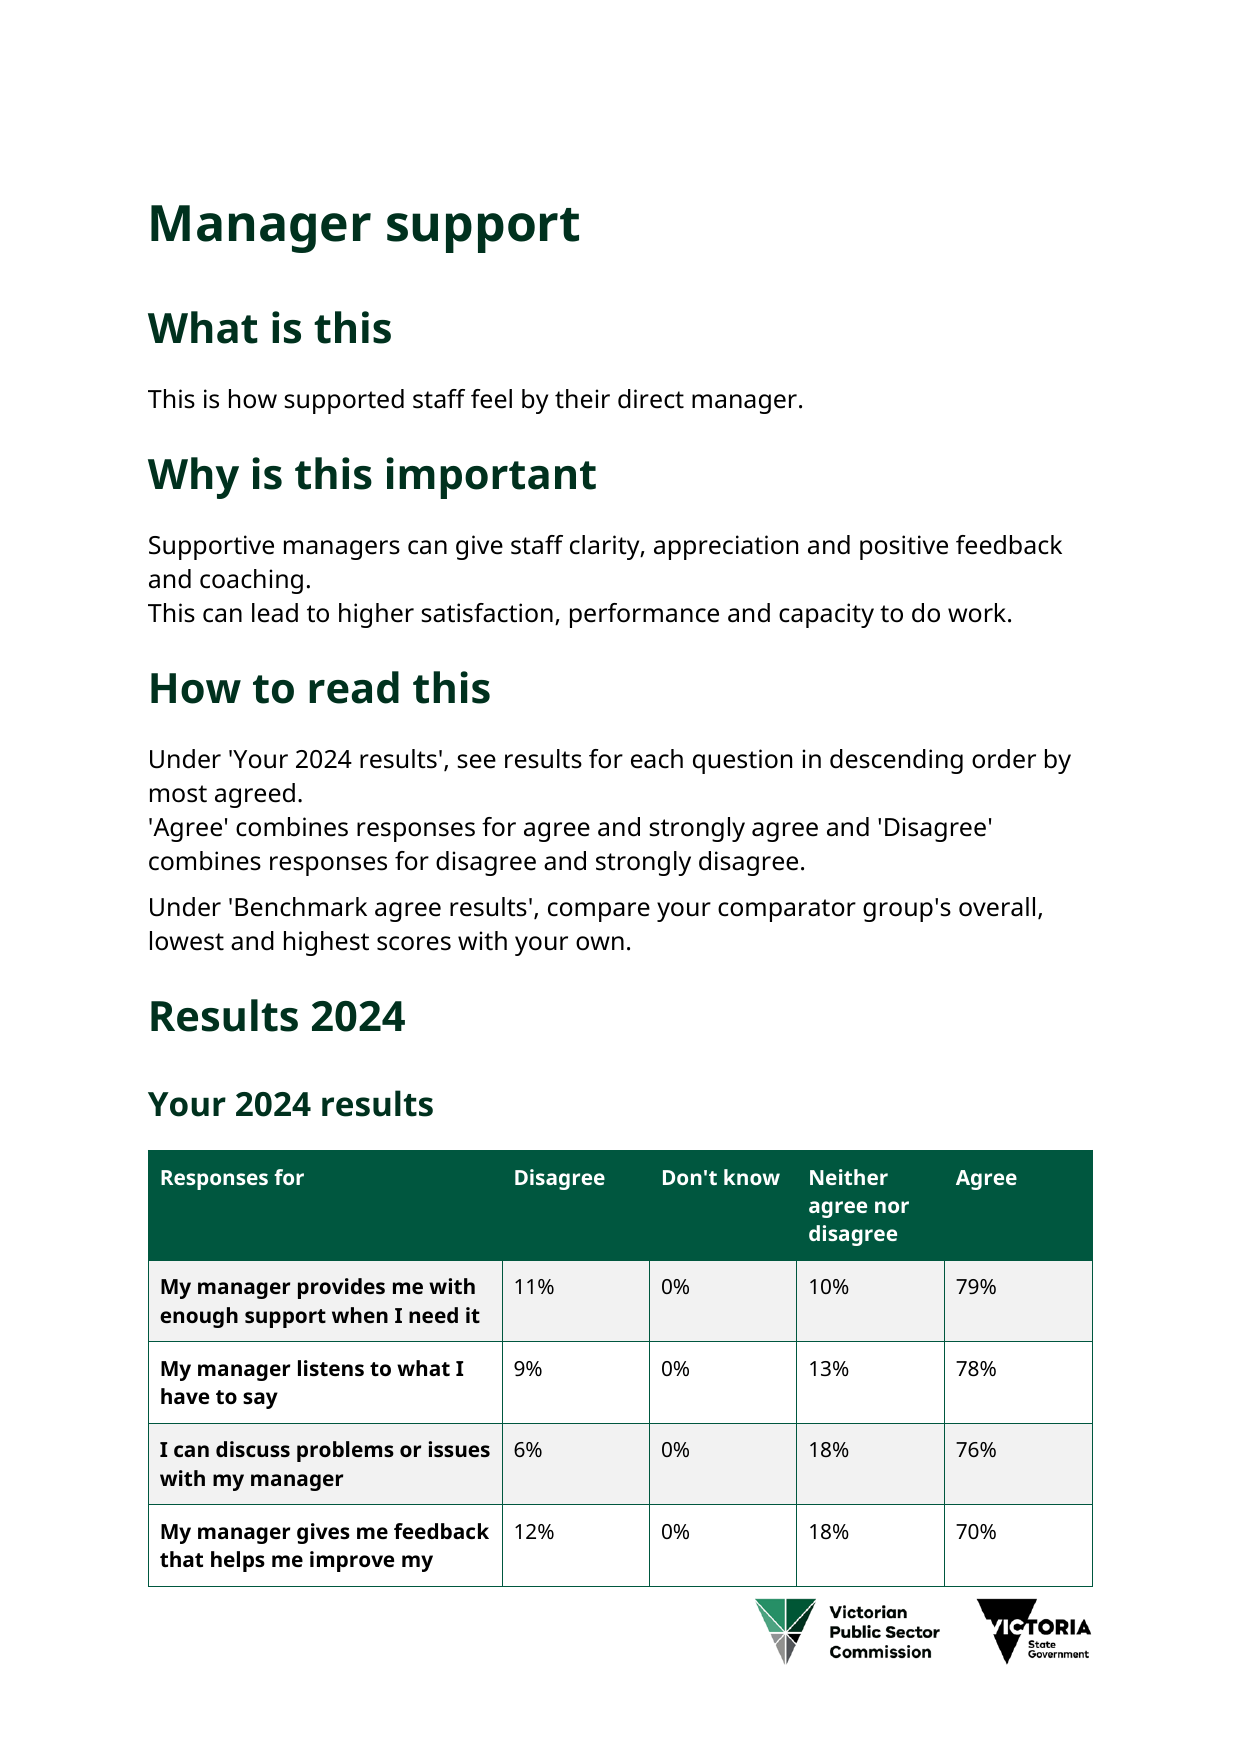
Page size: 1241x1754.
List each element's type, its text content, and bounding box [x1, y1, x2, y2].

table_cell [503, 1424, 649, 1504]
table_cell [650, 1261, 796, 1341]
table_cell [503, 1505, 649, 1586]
picture [754, 1598, 1093, 1666]
subtitle Manager support [148, 188, 1092, 256]
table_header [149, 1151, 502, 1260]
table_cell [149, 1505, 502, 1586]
text Under 'Benchmark agree results', compare your comparator group's overall, lowest and highest scores with your own. [148, 890, 1092, 958]
text Under 'Your 2024 results', see results for each question in descending order by most agreed. 'Agree' combines responses for agree and strongly agree and 'Disagree' combines responses for disagree and strongly disagree. [148, 741, 1092, 878]
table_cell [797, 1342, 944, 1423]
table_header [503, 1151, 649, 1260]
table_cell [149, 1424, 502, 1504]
subtitle Why is this important [148, 444, 1092, 501]
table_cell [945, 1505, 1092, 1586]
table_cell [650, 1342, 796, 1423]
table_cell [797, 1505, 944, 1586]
text This is how supported staff feel by their direct manager. [148, 381, 1092, 415]
subtitle Results 2024 [148, 987, 1092, 1044]
subtitle How to read this [148, 659, 1092, 715]
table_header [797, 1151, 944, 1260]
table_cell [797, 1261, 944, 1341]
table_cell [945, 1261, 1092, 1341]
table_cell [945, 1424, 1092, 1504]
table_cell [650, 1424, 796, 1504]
subtitle Your 2024 results [148, 1080, 1092, 1126]
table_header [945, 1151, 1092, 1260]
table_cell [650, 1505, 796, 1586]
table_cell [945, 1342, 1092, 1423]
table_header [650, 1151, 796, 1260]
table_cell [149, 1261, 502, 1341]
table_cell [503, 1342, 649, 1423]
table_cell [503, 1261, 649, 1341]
text Supportive managers can give staff clarity, appreciation and positive feedback and coaching. This can lead to higher satisfaction, performance and capacity to do work. [148, 527, 1092, 629]
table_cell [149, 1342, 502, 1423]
subtitle What is this [148, 299, 1092, 355]
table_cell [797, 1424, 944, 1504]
